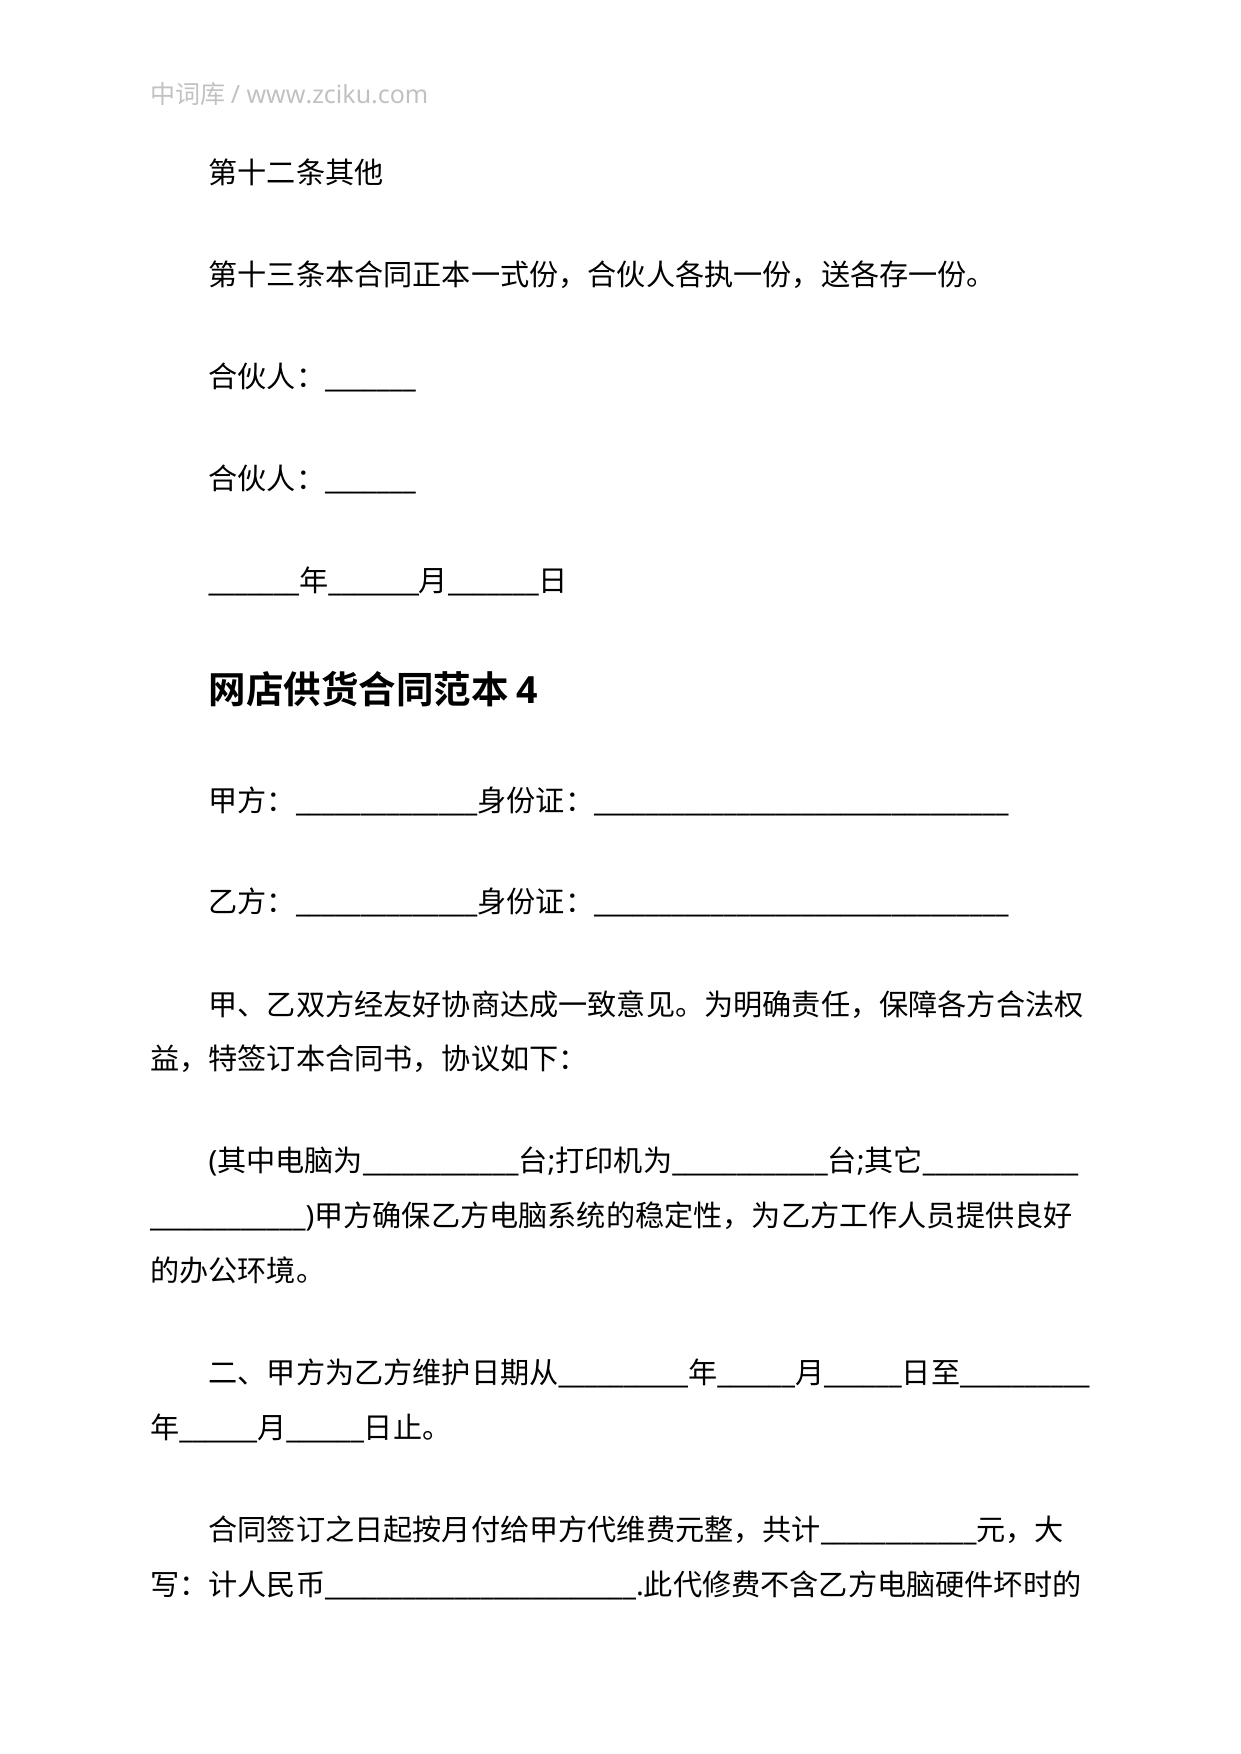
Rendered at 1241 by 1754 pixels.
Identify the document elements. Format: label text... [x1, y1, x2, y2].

text 甲、乙双方经友好协商达成一致意见。为明确责任，保障各方合法权益，特签订本合同书，协议如下： [150, 981, 1090, 1078]
text 第十二条其他 [150, 150, 1090, 192]
text 二、甲方为乙方维护日期从__________年______月______日至__________年______月______日止。 [150, 1349, 1090, 1447]
text 甲方：______________身份证：________________________________ [150, 777, 1090, 819]
text 网店供货合同范本4 [150, 659, 1090, 714]
text _______年_______月_______日 [150, 557, 1090, 600]
text 乙方：______________身份证：________________________________ [150, 879, 1090, 921]
text (其中电脑为____________台;打印机为____________台;其它________________________)甲方确保乙方电脑系统的稳定性，为乙方工作人员提供良好的办公环境。 [150, 1138, 1090, 1290]
text 第十三条本合同正本一式份，合伙人各执一份，送各存一份。 [150, 252, 1090, 294]
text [150, 1506, 1090, 1604]
text 合伙人：_______ [150, 456, 1090, 498]
text 合伙人：_______ [150, 353, 1090, 396]
